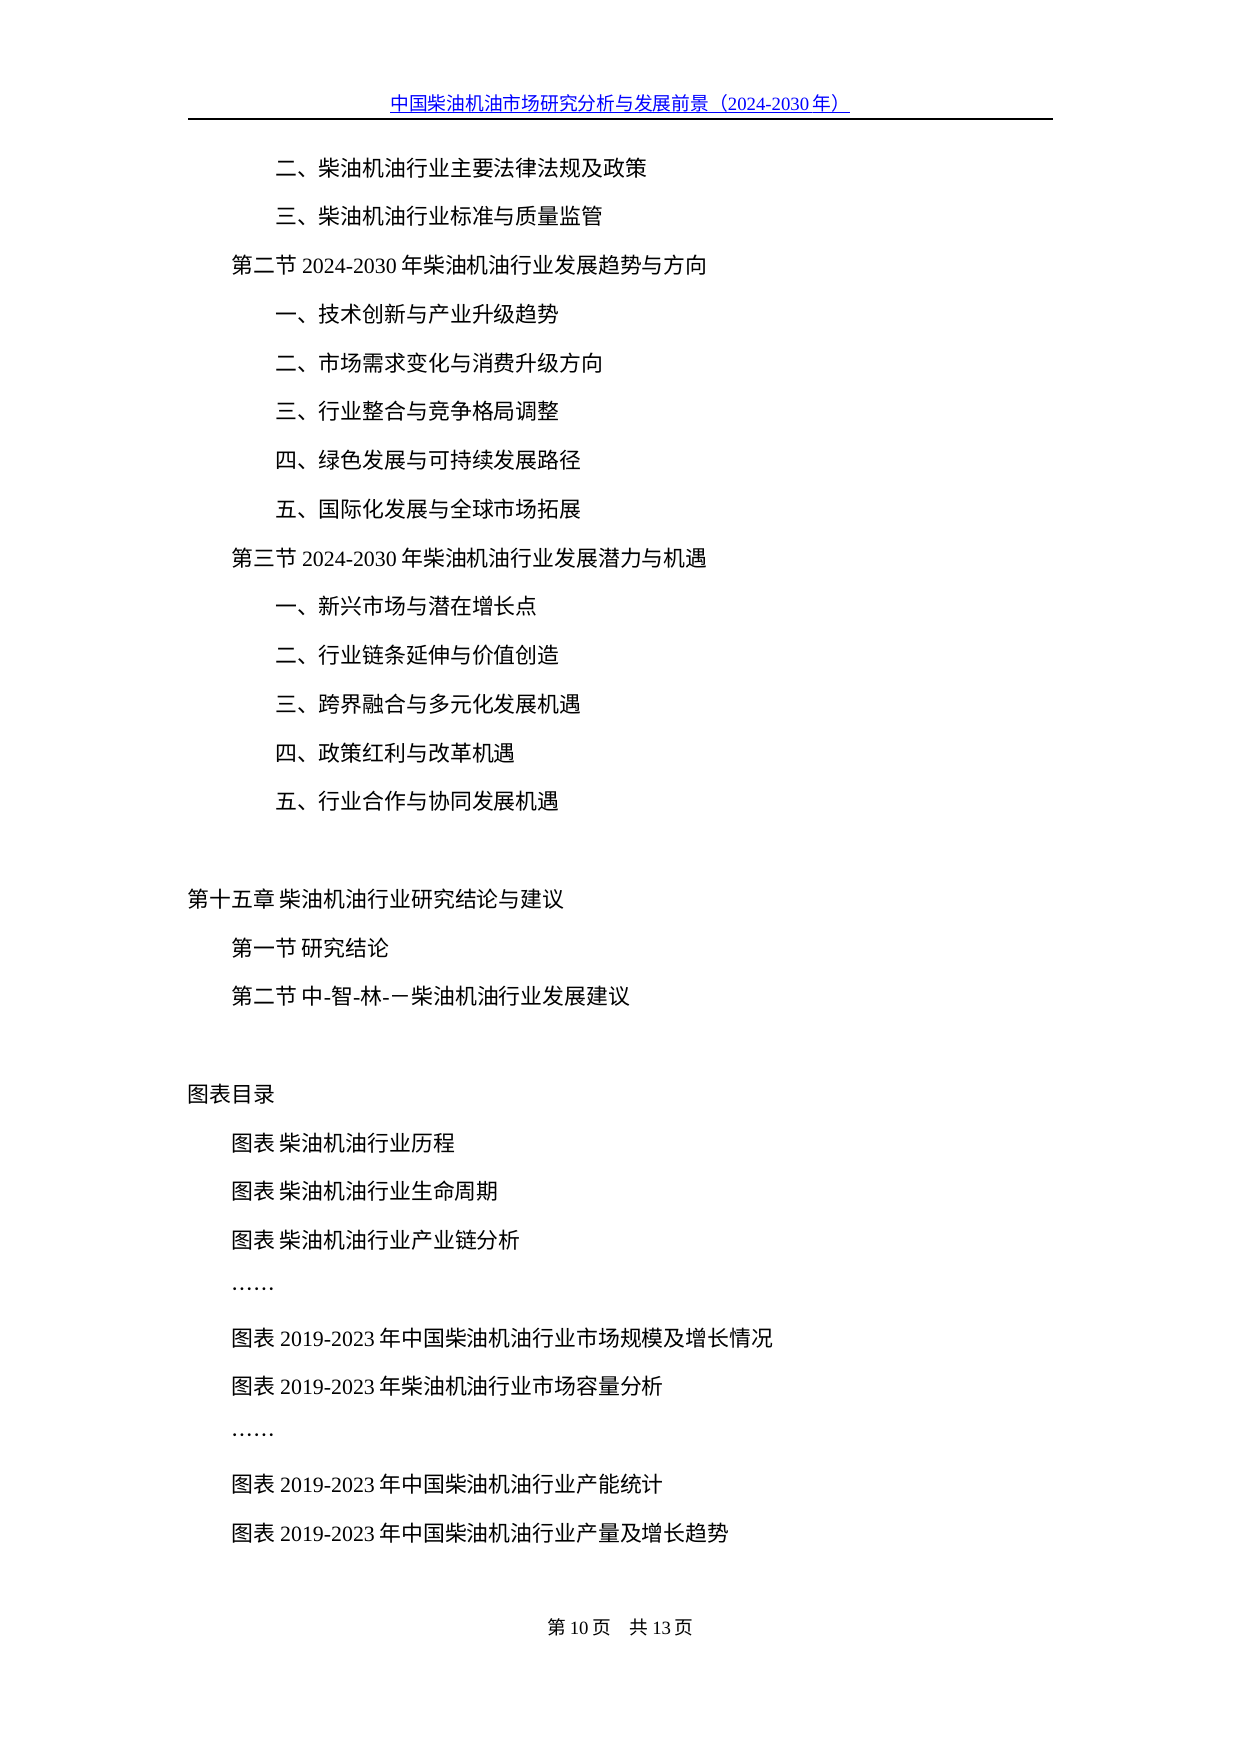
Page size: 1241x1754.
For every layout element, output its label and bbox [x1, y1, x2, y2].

text [187, 150, 1053, 1548]
